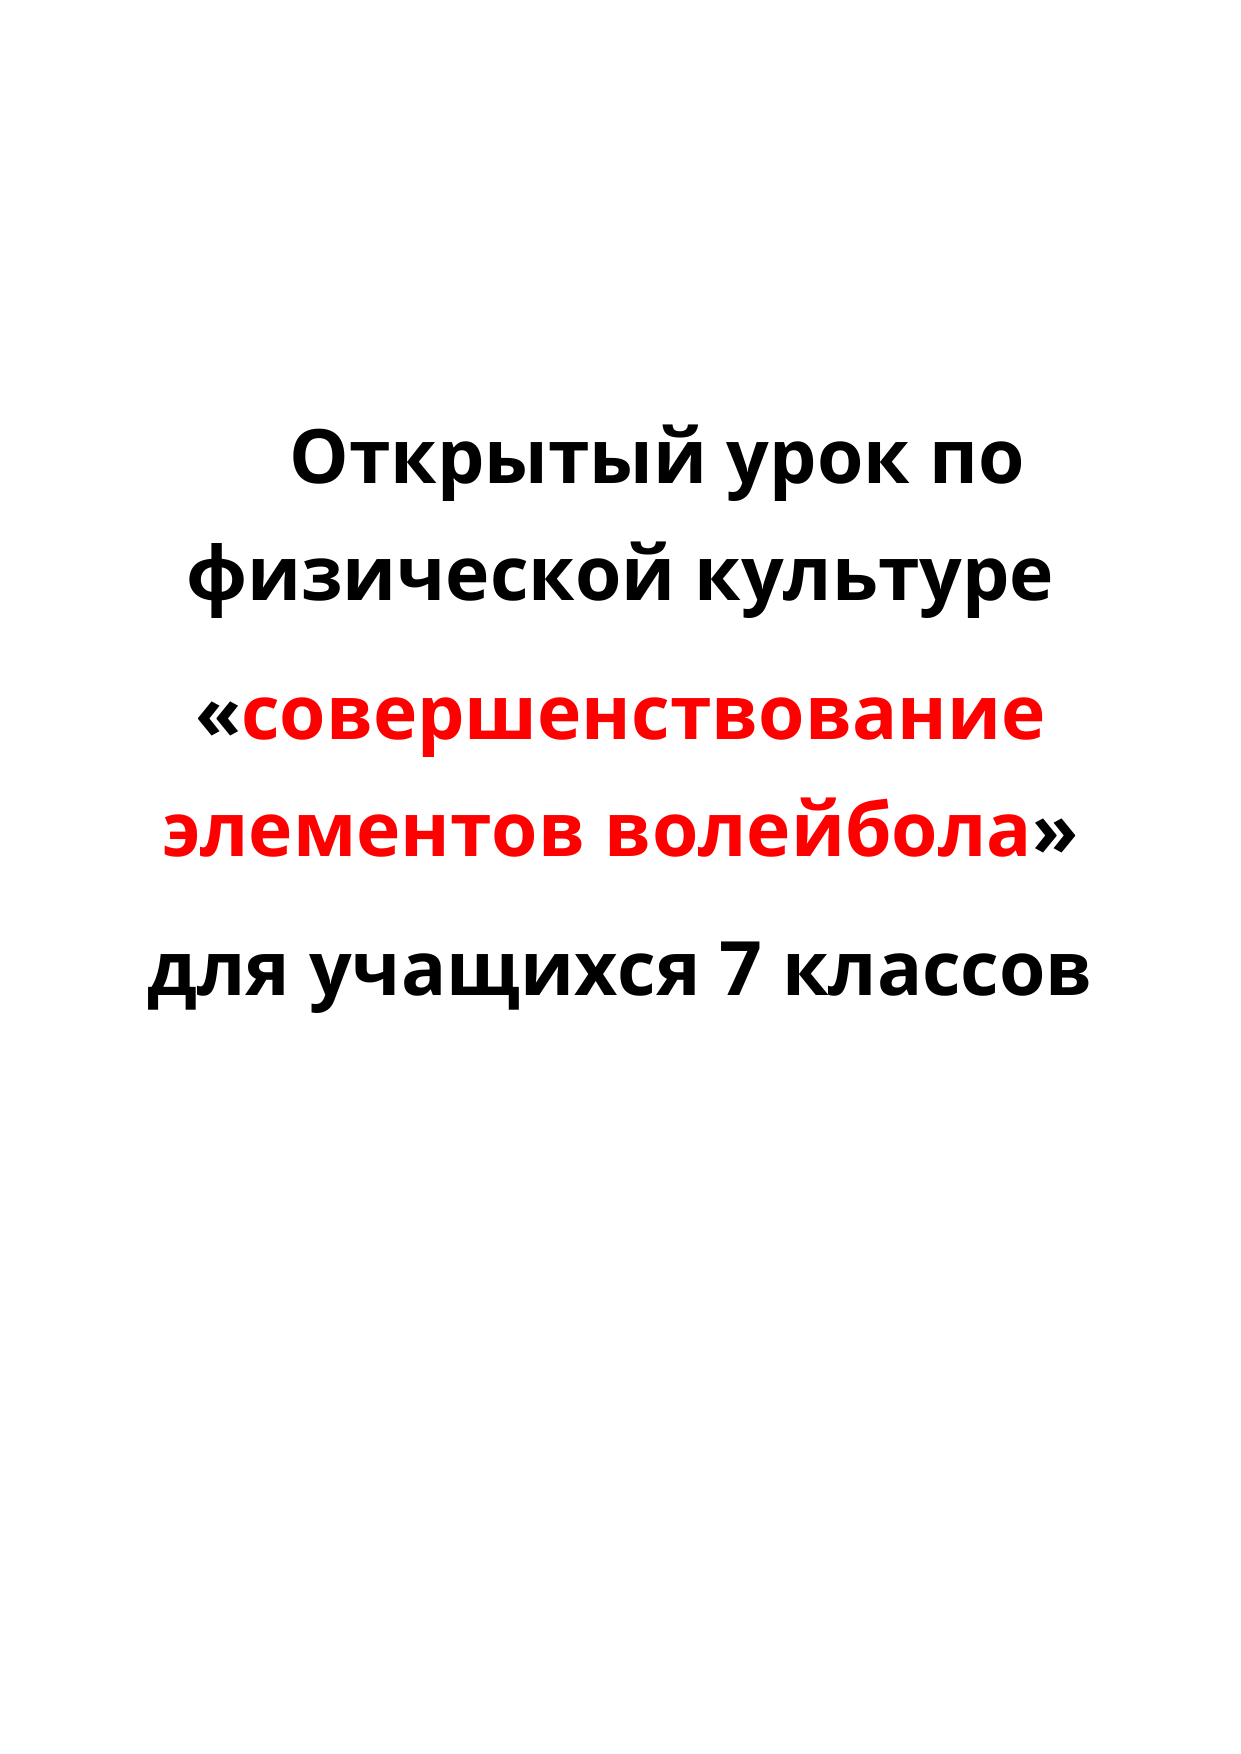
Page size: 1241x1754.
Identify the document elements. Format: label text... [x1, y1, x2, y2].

text для учащихся 7 классов [29, 915, 1211, 1017]
text Открытый урок по физической культуре [29, 403, 1211, 623]
text «совершенствование элементов волейбола» [29, 659, 1211, 879]
